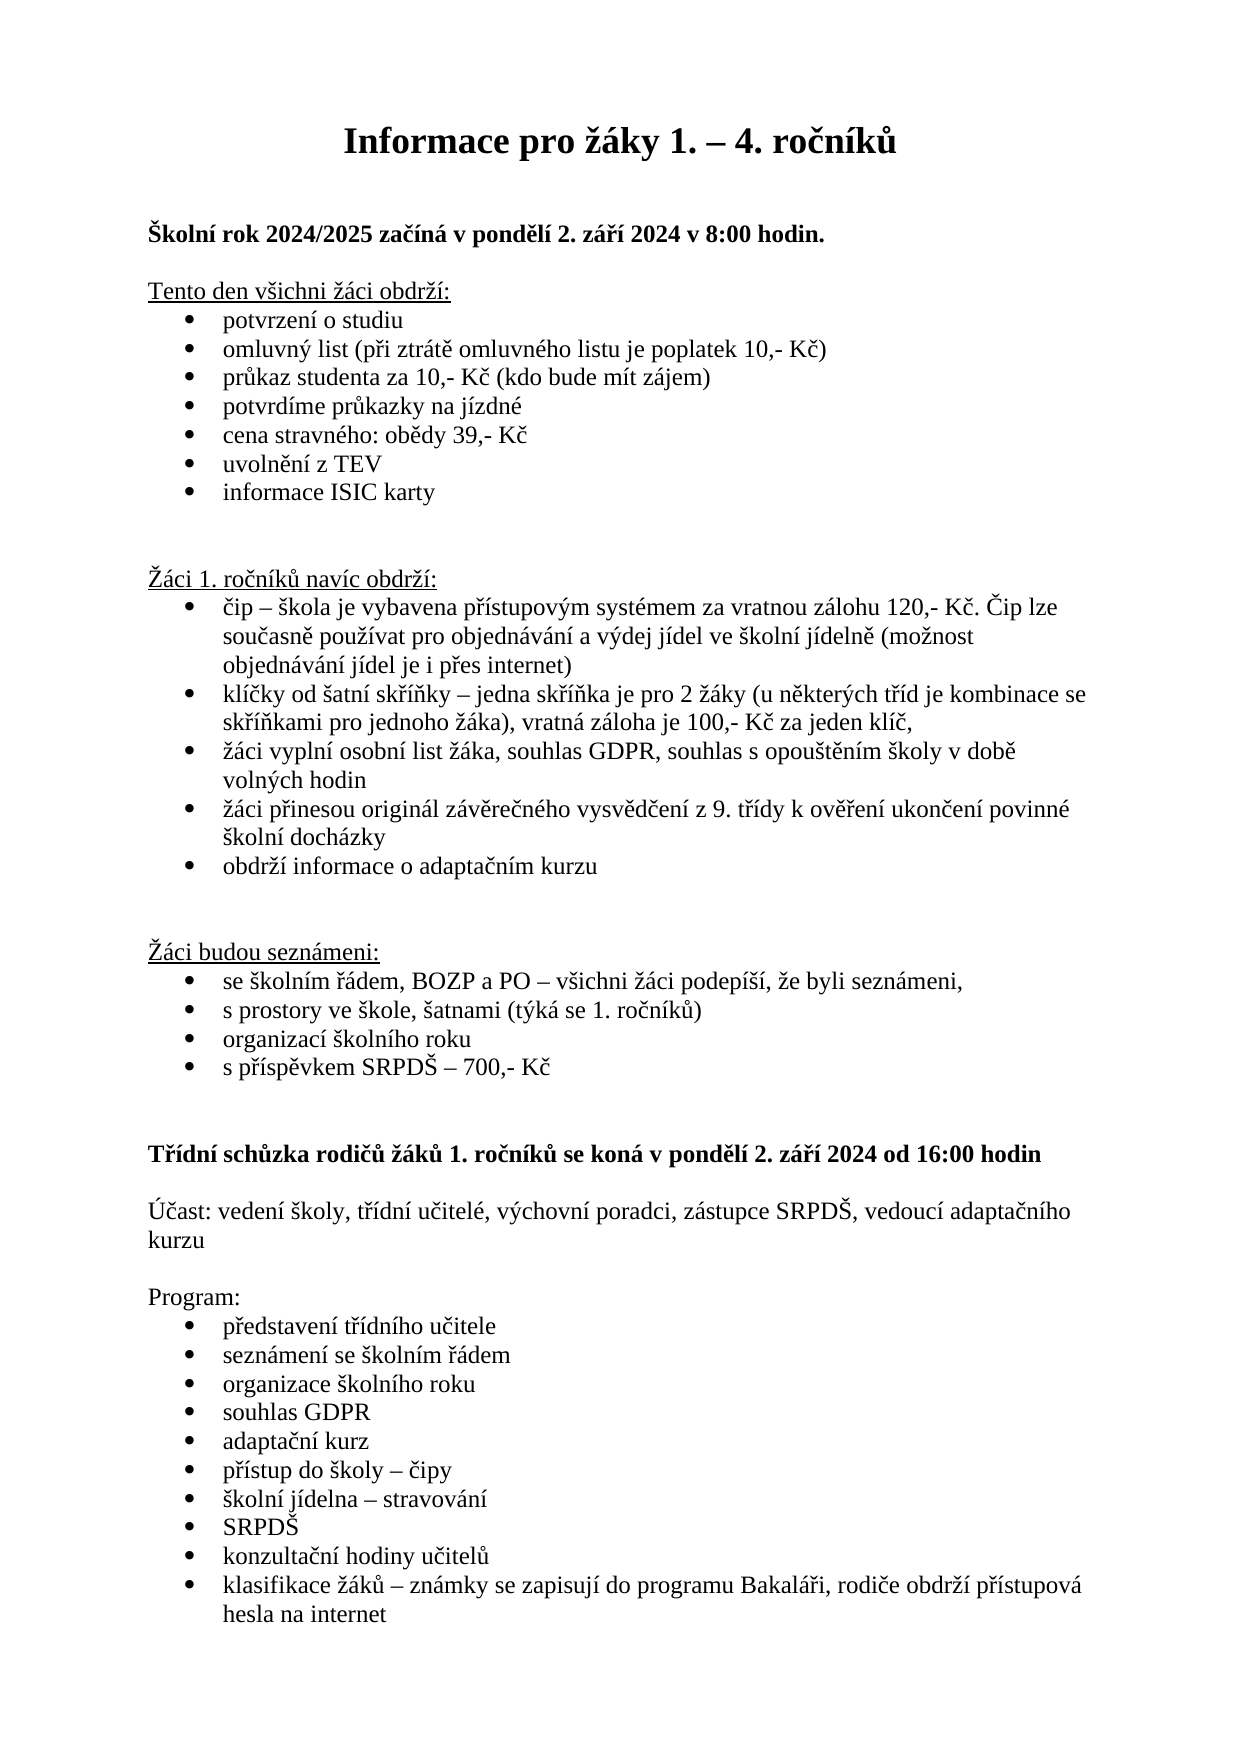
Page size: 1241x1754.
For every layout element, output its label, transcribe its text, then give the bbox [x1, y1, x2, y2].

list průkaz studenta za 10,- Kč (kdo bude mít zájem) [185, 362, 1092, 391]
list organizace školního roku [185, 1369, 1092, 1397]
list školní jídelna – stravování [185, 1484, 1092, 1512]
list cena stravného: obědy 39,- Kč [185, 420, 1092, 449]
list obdrží informace o adaptačním kurzu [185, 851, 1092, 880]
text Účast: vedení školy, třídní učitelé, výchovní poradci, zástupce SRPDŠ, vedoucí adaptačního kurzu [148, 1196, 1092, 1254]
list s prostory ve škole, šatnami (týká se 1. ročníků) [185, 995, 1092, 1024]
list informace ISIC karty [185, 477, 1092, 506]
list SRPDŠ [185, 1512, 1092, 1541]
list potvrdíme průkazky na jízdné [185, 391, 1092, 420]
text Školní rok 2024/2025 začíná v pondělí 2. září 2024 v 8:00 hodin. [148, 219, 1092, 247]
list s příspěvkem SRPDŠ – 700,- Kč [185, 1052, 1092, 1081]
text Informace pro žáky 1. – 4. ročníků [148, 118, 1092, 161]
list uvolnění z TEV [185, 449, 1092, 477]
list adaptační kurz [185, 1426, 1092, 1455]
list organizací školního roku [185, 1024, 1092, 1052]
list představení třídního učitele [185, 1311, 1092, 1340]
list žáci vyplní osobní list žáka, souhlas GDPR, souhlas s opouštěním školy v době volných hodin [185, 736, 1092, 794]
text Tento den všichni žáci obdrží: [148, 276, 1092, 305]
list omluvný list (při ztrátě omluvného listu je poplatek 10,- Kč) [185, 334, 1092, 362]
text Žáci 1. ročníků navíc obdrží: [148, 564, 1092, 592]
text Program: [148, 1282, 1092, 1311]
text Třídní schůzka rodičů žáků 1. ročníků se koná v pondělí 2. září 2024 od 16:00 hodin [148, 1139, 1092, 1167]
list potvrzení o studiu [185, 305, 1092, 334]
list seznámení se školním řádem [185, 1340, 1092, 1369]
list se školním řádem, BOZP a PO – všichni žáci podepíší, že byli seznámeni, [185, 966, 1092, 995]
list klasifikace žáků – známky se zapisují do programu Bakaláři, rodiče obdrží přístupová hesla na internet [185, 1570, 1092, 1627]
list přístup do školy – čipy [185, 1455, 1092, 1484]
list konzultační hodiny učitelů [185, 1541, 1092, 1570]
list žáci přinesou originál závěrečného vysvědčení z 9. třídy k ověření ukončení povinné školní docházky [185, 794, 1092, 851]
list čip – škola je vybavena přístupovým systémem za vratnou zálohu 120,- Kč. Čip lze současně používat pro objednávání a výdej jídel ve školní jídelně (možnost objednávání jídel je i přes internet) [185, 592, 1092, 679]
list klíčky od šatní skříňky – jedna skříňka je pro 2 žáky (u některých tříd je kombinace se skříňkami pro jednoho žáka), vratná záloha je 100,- Kč za jeden klíč, [185, 679, 1092, 736]
text Žáci budou seznámeni: [148, 937, 1092, 966]
list souhlas GDPR [185, 1397, 1092, 1426]
